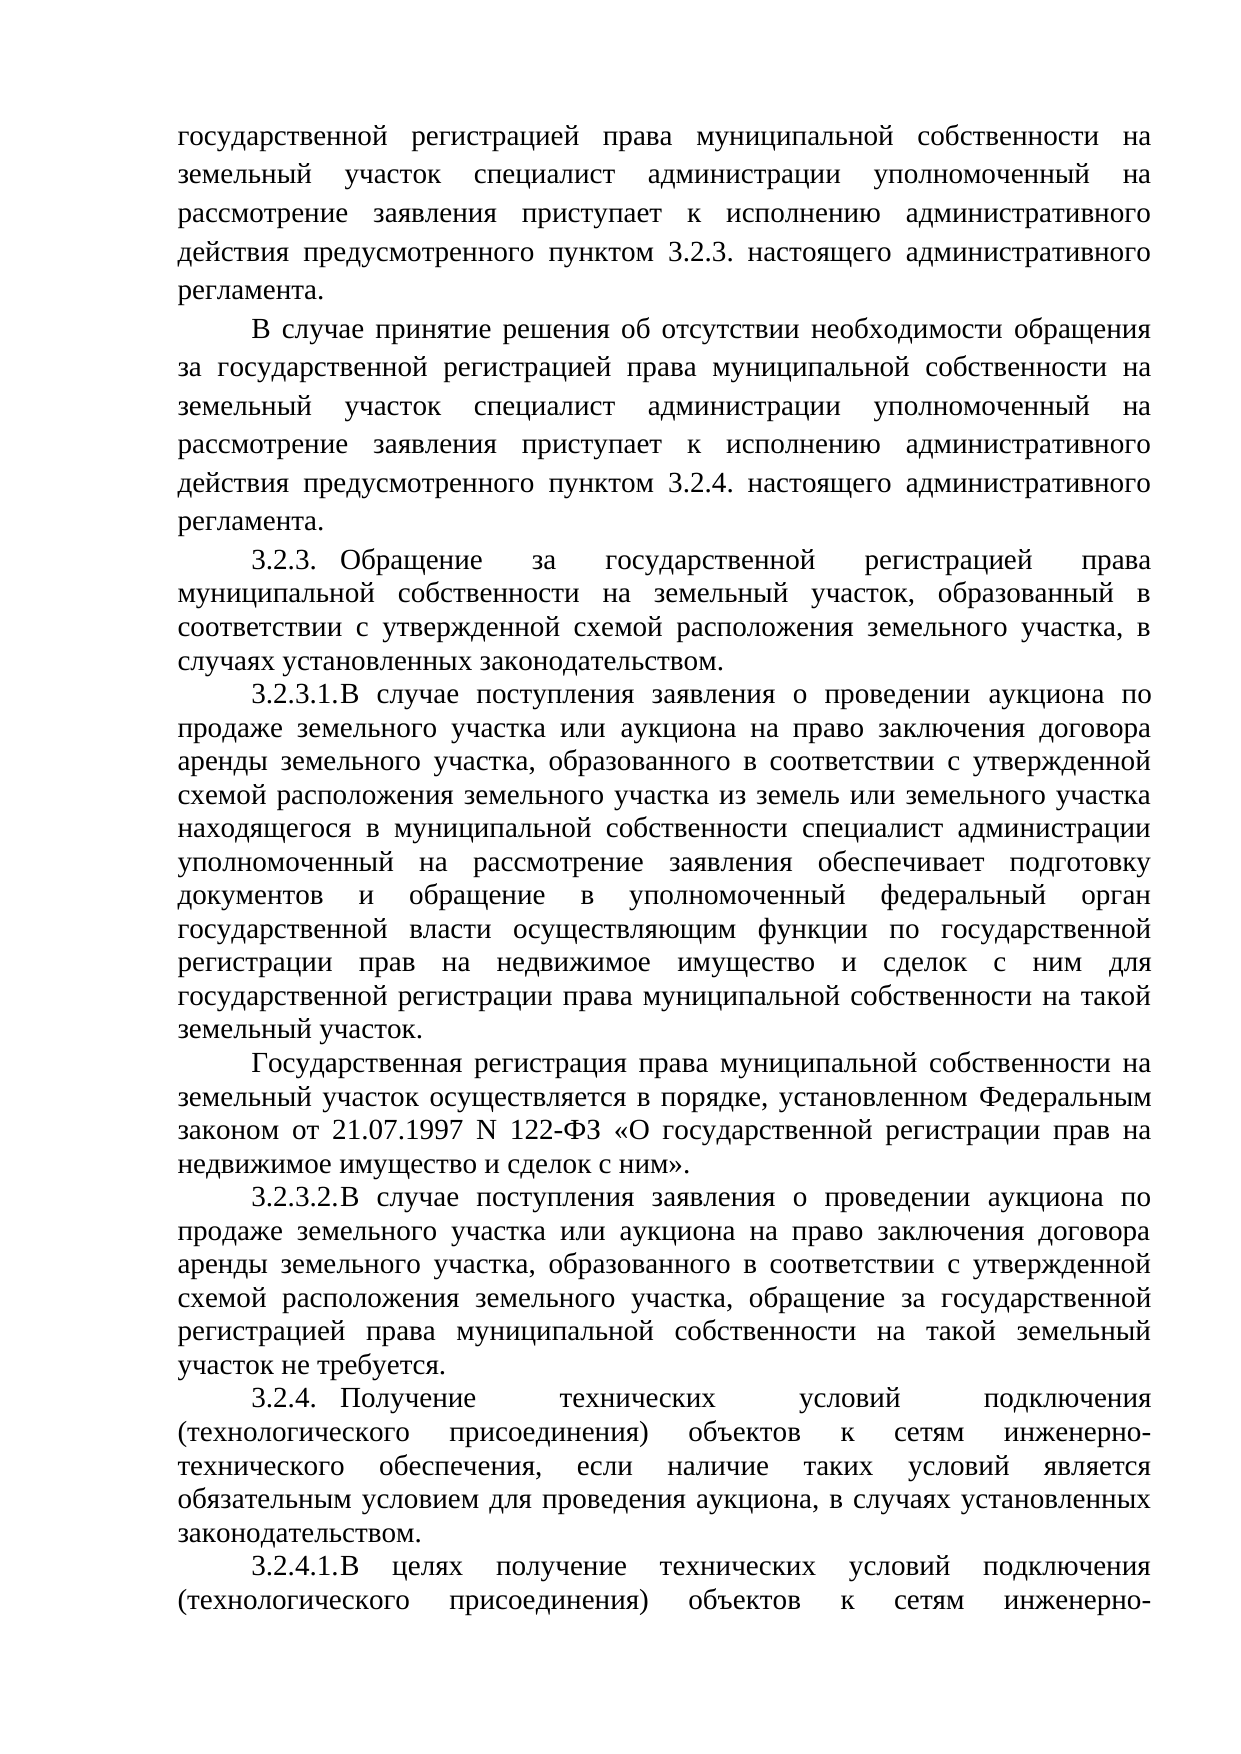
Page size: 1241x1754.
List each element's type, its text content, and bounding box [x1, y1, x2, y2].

list В случае поступления заявления о проведении аукциона по продаже земельного участка или аукциона на право заключения договора аренды земельного участка, образованного в соответствии с утвержденной схемой расположения земельного участка, обращение за государственной регистрацией права муниципальной собственности на такой земельный участок не требуется. [177, 1179, 1152, 1381]
text Государственная регистрация права муниципальной собственности на земельный участок осуществляется в порядке, установленном Федеральным законом от 21.07.1997 N 122-ФЗ «О государственной регистрации прав на недвижимое имущество и сделок с ним». [177, 1045, 1152, 1179]
list Обращение за государственной регистрацией права муниципальной собственности на земельный участок, образованный в соответствии с утвержденной схемой расположения земельного участка, в случаях установленных законодательством. [177, 542, 1152, 676]
list Получение технических условий подключения (технологического присоединения) объектов к сетям инженерно-технического обеспечения, если наличие таких условий является обязательным условием для проведения аукциона, в случаях установленных законодательством. [177, 1381, 1152, 1548]
list В случае принятие решения об отсутствии необходимости обращения за государственной регистрацией права муниципальной собственности на земельный участок специалист администрации уполномоченный на рассмотрение заявления приступает к исполнению административного действия предусмотренного пунктом 3.2.4. настоящего административного регламента. [177, 311, 1152, 537]
list В случае поступления заявления о проведении аукциона по продаже земельного участка или аукциона на право заключения договора аренды земельного участка, образованного в соответствии с утвержденной схемой расположения земельного участка из земель или земельного участка находящегося в муниципальной собственности специалист администрации уполномоченный на рассмотрение заявления обеспечивает подготовку документов и обращение в уполномоченный федеральный орган государственной власти осуществляющим функции по государственной регистрации прав на недвижимое имущество и сделок с ним для государственной регистрации права муниципальной собственности на такой земельный участок. [177, 676, 1152, 1045]
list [177, 118, 1152, 306]
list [177, 1548, 1152, 1615]
